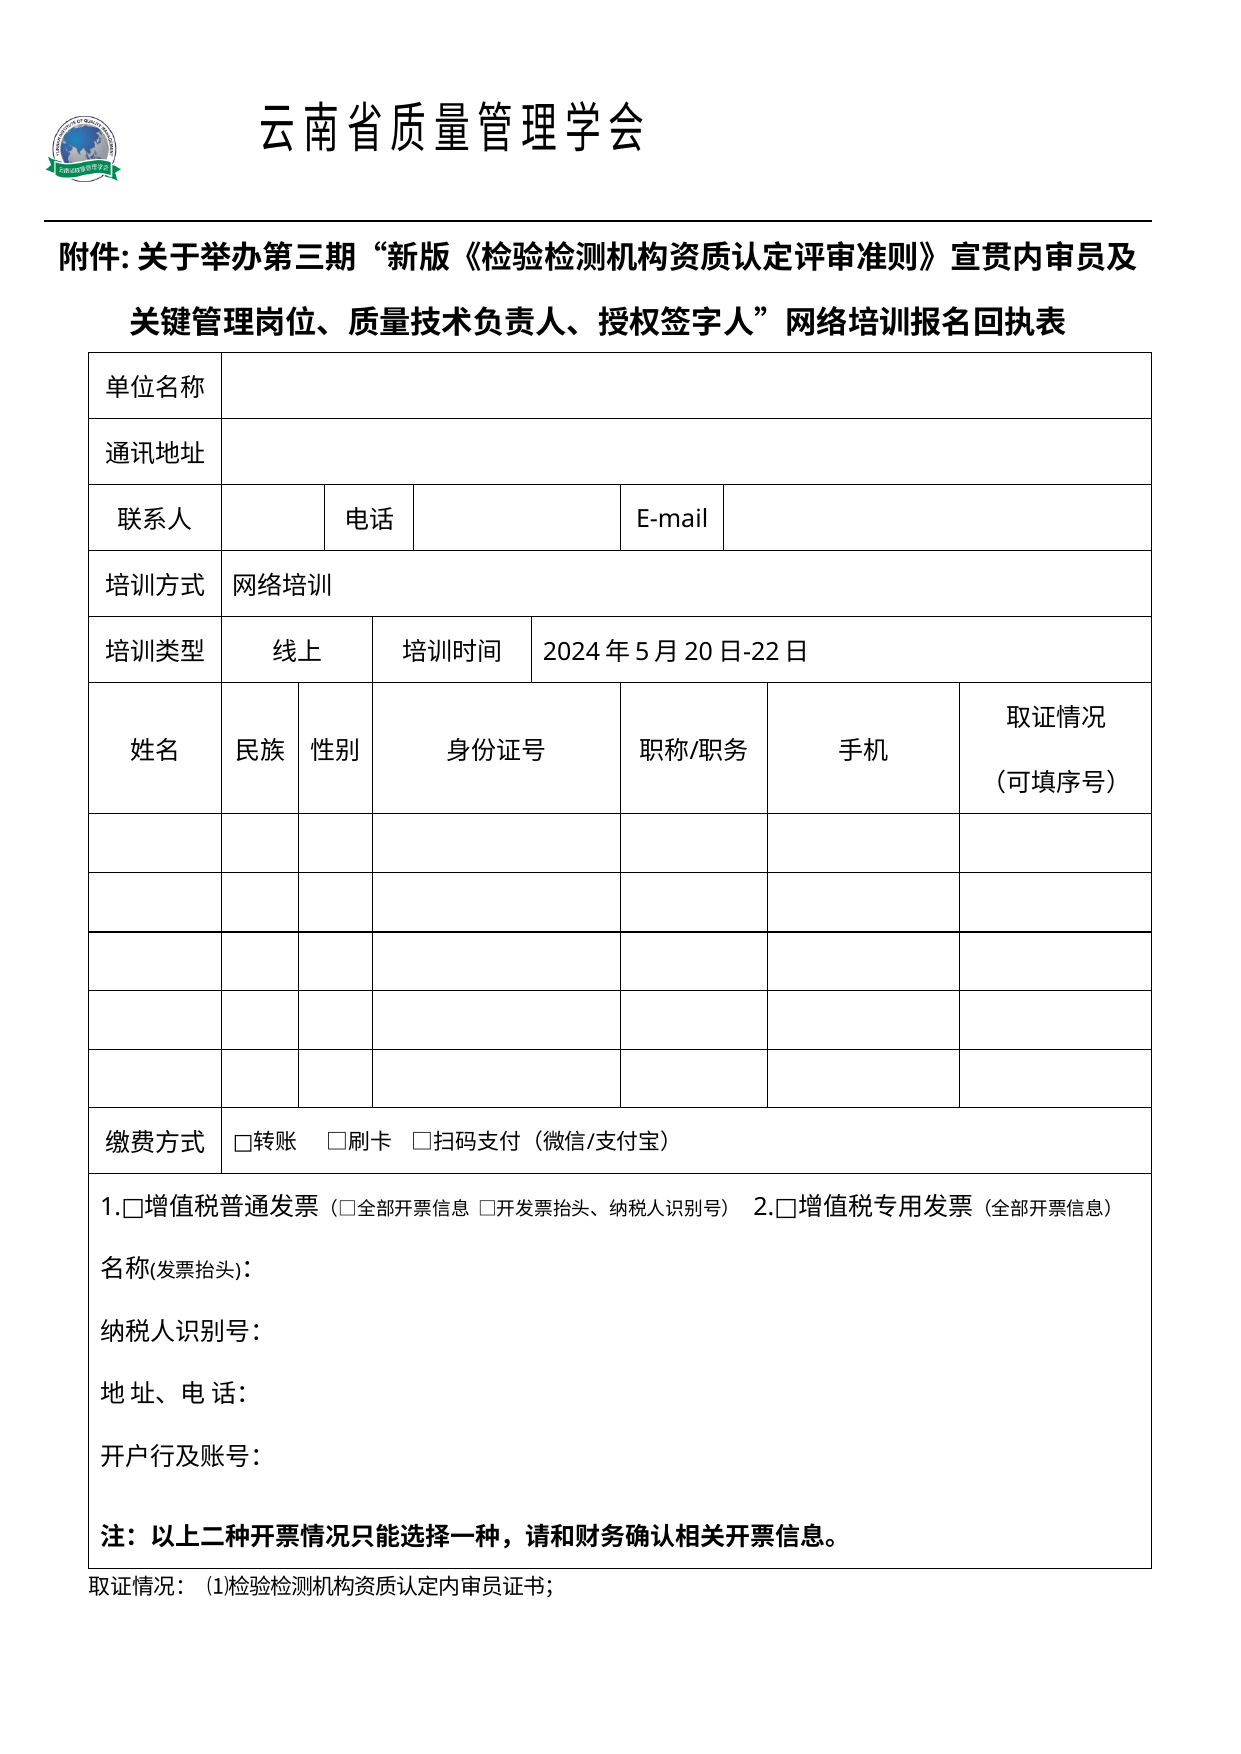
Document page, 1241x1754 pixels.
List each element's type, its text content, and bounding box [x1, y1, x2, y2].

table_cell 培训类型 [89, 617, 221, 682]
table_cell 1.□增值税普通发票（□全部开票信息 □开发票抬头、纳税人识别号） 2.□增值税专用发票（全部开票信息） 名称(发票抬头)： 纳税人识别号： 地 址、电 话： 开户行及账号： 注：以上二种开票情况只能选择一种，请和财务确认相关开票信息。 [89, 1174, 1151, 1567]
text 取证情况： ⑴检验检测机构资质认定内审员证书； [88, 1569, 1152, 1601]
picture [44, 114, 123, 184]
table_cell [768, 1050, 959, 1107]
table_cell [960, 1050, 1151, 1107]
table_cell 身份证号 [373, 683, 620, 813]
table_cell [373, 933, 620, 990]
table_cell 性别 [299, 683, 372, 813]
text 云 南 省 质 量 管 理 学 会 [44, 85, 1152, 220]
table_cell E-mail [621, 485, 723, 550]
table_cell [621, 933, 767, 990]
table_cell 取证情况 （可填序号） [960, 683, 1151, 813]
table_cell [222, 991, 298, 1048]
table_cell [222, 814, 298, 872]
table_cell 网络培训 [222, 551, 1151, 616]
table_cell [222, 933, 298, 990]
table_cell 2024年5月20日-22日 [532, 617, 1151, 682]
table_cell [960, 933, 1151, 990]
table_cell [621, 814, 767, 872]
table_cell [89, 814, 221, 872]
table_cell [299, 933, 372, 990]
table_cell 线上 [222, 617, 372, 682]
table_cell [768, 814, 959, 872]
table_cell [299, 991, 372, 1048]
table_cell [724, 485, 1151, 550]
table_cell [373, 1050, 620, 1107]
table_cell [621, 873, 767, 931]
table_cell [960, 991, 1151, 1048]
table_cell [768, 873, 959, 931]
subtitle 附件: 关于举办第三期“新版《检验检测机构资质认定评审准则》宣贯内审员及关键管理岗位、质量技术负责人、授权签字人”网络培训报名回执表 [44, 222, 1152, 352]
table_cell [960, 873, 1151, 931]
table_cell 民族 [222, 683, 298, 813]
table_cell □转账 □刷卡 □扫码支付（微信/支付宝） [222, 1108, 1151, 1173]
table_cell 职称/职务 [621, 683, 767, 813]
table_cell 姓名 [89, 683, 221, 813]
table_cell [222, 873, 298, 931]
table_cell 培训时间 [373, 617, 531, 682]
table_header [222, 353, 1151, 418]
table_header 单位名称 [89, 353, 221, 418]
table_cell [414, 485, 620, 550]
table_cell [222, 419, 1151, 484]
table_cell 联系人 [89, 485, 221, 550]
table_cell 缴费方式 [89, 1108, 221, 1173]
table_cell [89, 873, 221, 931]
table_cell [960, 814, 1151, 872]
table_cell 通讯地址 [89, 419, 221, 484]
table_cell [621, 991, 767, 1048]
table_cell 手机 [768, 683, 959, 813]
table_cell [89, 991, 221, 1048]
table_cell [299, 814, 372, 872]
table_cell 电话 [325, 485, 413, 550]
table_cell [299, 873, 372, 931]
table_cell [373, 873, 620, 931]
table_cell [299, 1050, 372, 1107]
table_cell [89, 1050, 221, 1107]
table_cell [768, 991, 959, 1048]
table_cell [222, 1050, 298, 1107]
table_cell [373, 814, 620, 872]
table_cell [621, 1050, 767, 1107]
table_cell [373, 991, 620, 1048]
table_cell [222, 485, 324, 550]
table_cell [768, 933, 959, 990]
table_cell [89, 933, 221, 990]
table_cell 培训方式 [89, 551, 221, 616]
